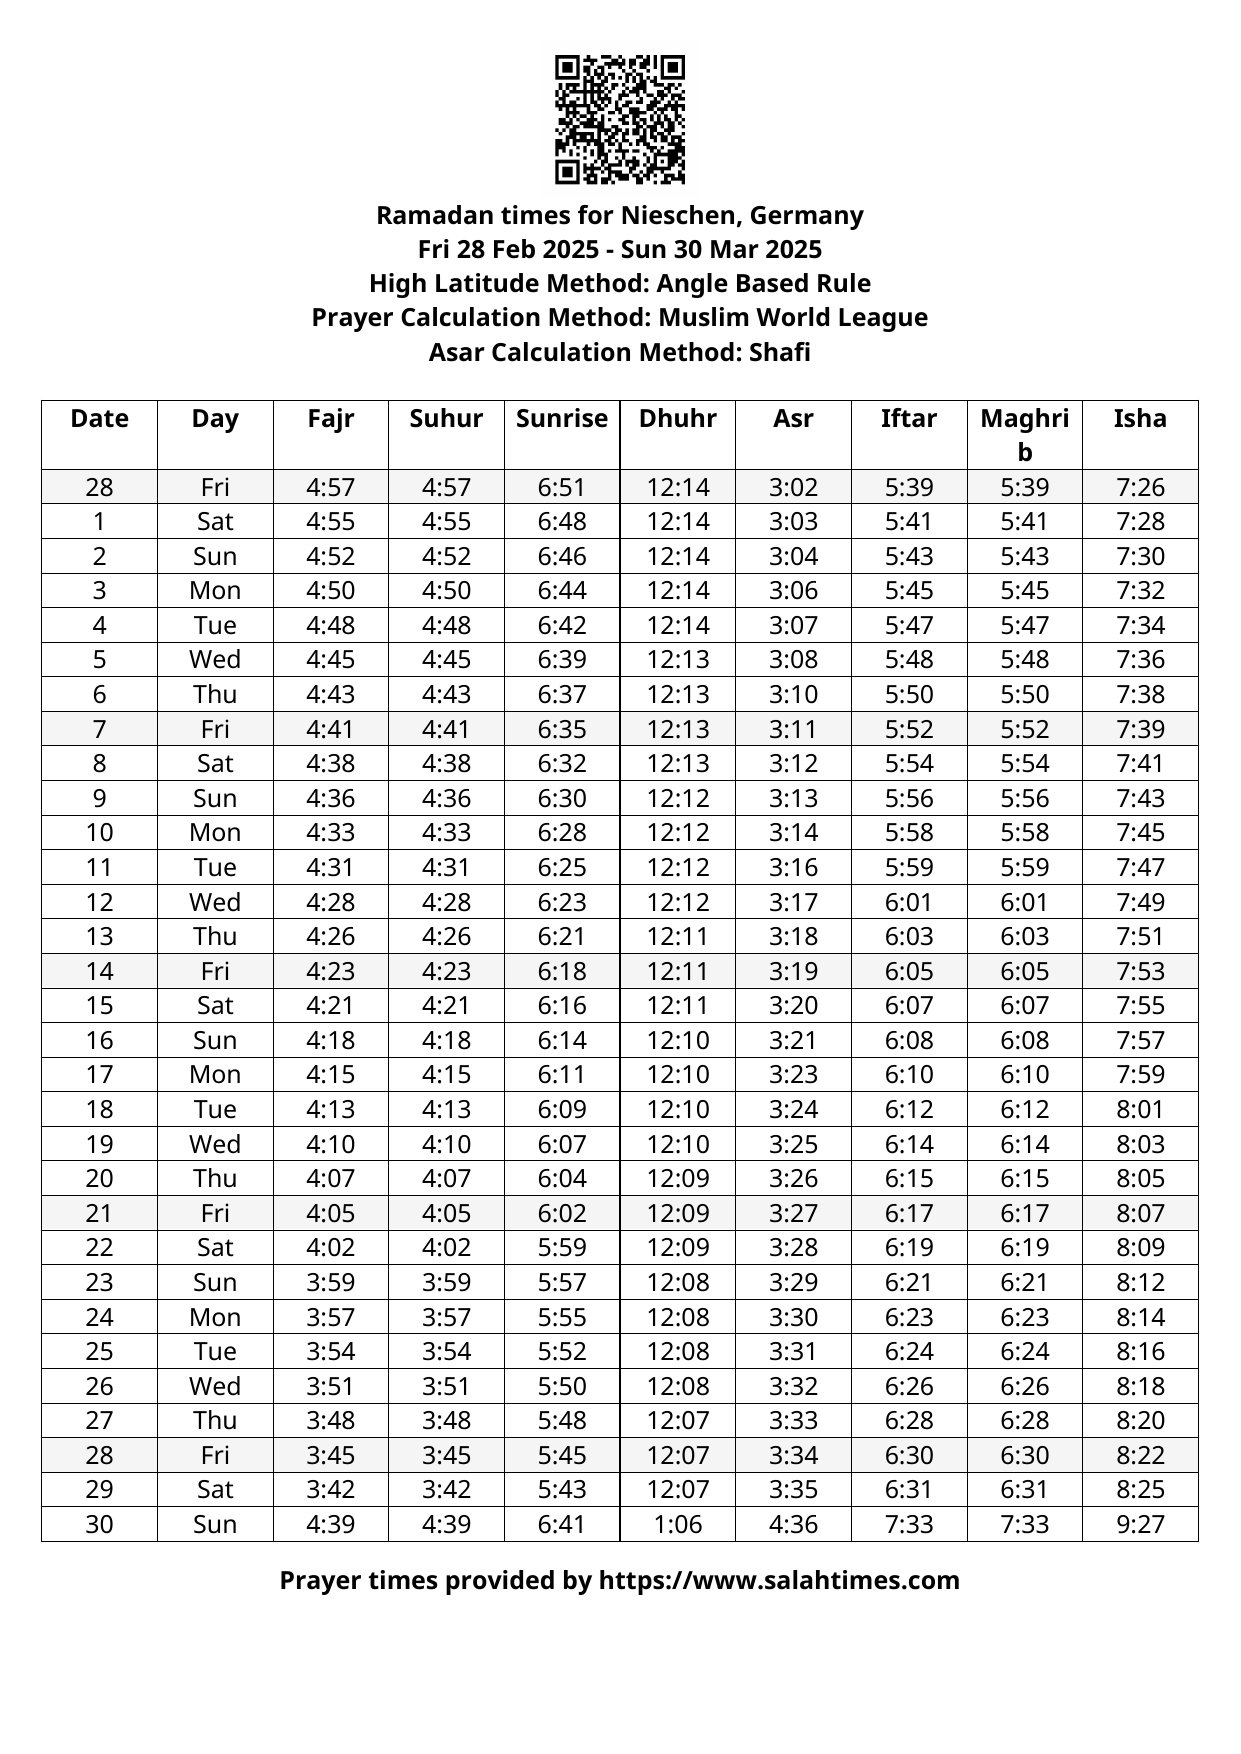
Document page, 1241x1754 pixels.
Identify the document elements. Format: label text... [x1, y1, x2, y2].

table_cell Mon [158, 1058, 273, 1091]
table_cell 5:50 [852, 677, 967, 711]
table_cell 4:28 [389, 885, 504, 918]
table_cell 3:11 [736, 712, 851, 745]
table_cell 7:57 [1083, 1023, 1198, 1057]
table_cell 3:23 [736, 1058, 851, 1091]
table_cell 4:43 [389, 677, 504, 711]
table_cell 6:42 [505, 608, 619, 642]
table_cell 6:03 [852, 919, 967, 953]
table_cell 12:10 [621, 1023, 735, 1057]
table_cell 6:41 [505, 1507, 619, 1541]
table_cell 8:01 [1083, 1092, 1198, 1126]
text High Latitude Method: Angle Based Rule [42, 266, 1198, 300]
table_cell 5:50 [968, 677, 1082, 711]
table_cell 6:08 [968, 1023, 1082, 1057]
table_cell 3:28 [736, 1231, 851, 1264]
table_cell 7:30 [1083, 539, 1198, 572]
table_cell 12:14 [621, 470, 735, 503]
table_cell 3:02 [736, 470, 851, 503]
table_cell 6:17 [968, 1196, 1082, 1229]
table_cell 5:47 [968, 608, 1082, 642]
table_cell 17 [42, 1058, 157, 1091]
table_cell 7:45 [1083, 816, 1198, 849]
table_cell Wed [158, 885, 273, 918]
table_cell 3:42 [389, 1473, 504, 1506]
table_cell 7:26 [1083, 470, 1198, 503]
table_cell 6:15 [852, 1161, 967, 1195]
table_cell 3:08 [736, 643, 851, 676]
table_cell 12:12 [621, 781, 735, 814]
table_cell 5:45 [852, 574, 967, 607]
table_header Day [158, 401, 273, 469]
table_cell 7:51 [1083, 919, 1198, 953]
table_cell 4:31 [274, 850, 388, 884]
table_cell 8:14 [1083, 1300, 1198, 1333]
table_cell 3:57 [389, 1300, 504, 1333]
table_cell 4:50 [389, 574, 504, 607]
table_cell 6 [42, 677, 157, 711]
table_cell 12:10 [621, 1127, 735, 1160]
table_cell 6:03 [968, 919, 1082, 953]
table_cell 3:21 [736, 1023, 851, 1057]
table_cell Mon [158, 1300, 273, 1333]
table_cell 18 [42, 1092, 157, 1126]
table_cell 3:10 [736, 677, 851, 711]
table_cell 24 [42, 1300, 157, 1333]
table_cell 16 [42, 1023, 157, 1057]
table_cell 7:34 [1083, 608, 1198, 642]
table_cell 25 [42, 1334, 157, 1368]
table_cell 28 [42, 1438, 157, 1472]
table_cell 6:23 [852, 1300, 967, 1333]
table_cell 5:52 [505, 1334, 619, 1368]
table_header Date [42, 401, 157, 469]
table_cell 6:28 [968, 1404, 1082, 1437]
table_cell 4:52 [274, 539, 388, 572]
table_cell 5:45 [968, 574, 1082, 607]
table_cell 2 [42, 539, 157, 572]
table_cell 8:12 [1083, 1265, 1198, 1299]
table_header Isha [1083, 401, 1198, 469]
table_cell Sun [158, 1023, 273, 1057]
table_cell 3:16 [736, 850, 851, 884]
table_cell 4:05 [274, 1196, 388, 1229]
table_cell Fri [158, 1438, 273, 1472]
table_cell 6:23 [968, 1300, 1082, 1333]
table_cell Wed [158, 1127, 273, 1160]
table_cell 7:43 [1083, 781, 1198, 814]
table_cell Sat [158, 504, 273, 538]
table_cell 6:46 [505, 539, 619, 572]
table_cell 6:12 [968, 1092, 1082, 1126]
table_cell 7:47 [1083, 850, 1198, 884]
table_cell 4:48 [389, 608, 504, 642]
table_cell 4:07 [389, 1161, 504, 1195]
table_cell 12:08 [621, 1265, 735, 1299]
table_cell 6:51 [505, 470, 619, 503]
table_cell 5:58 [852, 816, 967, 849]
table_cell 12:08 [621, 1334, 735, 1368]
table_cell Tue [158, 850, 273, 884]
table_cell 6:05 [968, 954, 1082, 987]
table_cell 3:54 [274, 1334, 388, 1368]
table_cell 6:28 [852, 1404, 967, 1437]
table_cell 3:29 [736, 1265, 851, 1299]
table_cell 6:31 [852, 1473, 967, 1506]
table_cell 12:09 [621, 1161, 735, 1195]
table_header Iftar [852, 401, 967, 469]
table_cell 6:44 [505, 574, 619, 607]
table_cell 6:26 [968, 1369, 1082, 1402]
table_cell 6:39 [505, 643, 619, 676]
table_cell 22 [42, 1231, 157, 1264]
table_cell 4:05 [389, 1196, 504, 1229]
table_cell 4:21 [389, 989, 504, 1022]
table_cell Thu [158, 1404, 273, 1437]
table_cell Mon [158, 816, 273, 849]
table_cell 5:52 [852, 712, 967, 745]
table_cell 26 [42, 1369, 157, 1402]
table_cell 6:37 [505, 677, 619, 711]
table_cell 4:43 [274, 677, 388, 711]
table_cell 5:43 [968, 539, 1082, 572]
table_cell 12:09 [621, 1196, 735, 1229]
table_cell 3:57 [274, 1300, 388, 1333]
table_cell 6:25 [505, 850, 619, 884]
table_cell 6:01 [852, 885, 967, 918]
table_cell 5:48 [968, 643, 1082, 676]
table_cell 1:06 [621, 1507, 735, 1541]
table_cell 4:26 [274, 919, 388, 953]
table_cell 7:59 [1083, 1058, 1198, 1091]
table_cell Wed [158, 1369, 273, 1402]
table_cell 12:08 [621, 1300, 735, 1333]
table_cell Tue [158, 1334, 273, 1368]
table_cell 3:26 [736, 1161, 851, 1195]
table_cell 12:13 [621, 746, 735, 780]
table_cell 8:09 [1083, 1231, 1198, 1264]
table_cell 5:59 [968, 850, 1082, 884]
table_cell 4:38 [389, 746, 504, 780]
table_cell Fri [158, 1196, 273, 1229]
table_cell 4:15 [389, 1058, 504, 1091]
table_cell 14 [42, 954, 157, 987]
table_cell 7:36 [1083, 643, 1198, 676]
table_cell 6:07 [968, 989, 1082, 1022]
table_cell 6:15 [968, 1161, 1082, 1195]
table_cell 1 [42, 504, 157, 538]
table_header Maghrib [968, 401, 1082, 469]
table_cell 5:48 [505, 1404, 619, 1437]
table_cell 8:05 [1083, 1161, 1198, 1195]
table_cell 6:10 [852, 1058, 967, 1091]
table_cell 12:12 [621, 816, 735, 849]
text Asar Calculation Method: Shafi [42, 334, 1198, 368]
table_cell 3:19 [736, 954, 851, 987]
table_cell 6:11 [505, 1058, 619, 1091]
table_cell Tue [158, 608, 273, 642]
table_cell 3:34 [736, 1438, 851, 1472]
table_cell 5:59 [852, 850, 967, 884]
table_cell 3:33 [736, 1404, 851, 1437]
table_cell 23 [42, 1265, 157, 1299]
table_cell 4:45 [274, 643, 388, 676]
table_cell 3 [42, 574, 157, 607]
text Fri 28 Feb 2025 - Sun 30 Mar 2025 [42, 232, 1198, 266]
table_cell 3:27 [736, 1196, 851, 1229]
table_cell 4:50 [274, 574, 388, 607]
table_cell Thu [158, 919, 273, 953]
table_cell 6:30 [968, 1438, 1082, 1472]
table_cell 4:23 [274, 954, 388, 987]
table_cell 4:36 [389, 781, 504, 814]
table_cell 3:24 [736, 1092, 851, 1126]
table_cell 3:06 [736, 574, 851, 607]
table_cell 4:33 [389, 816, 504, 849]
table_cell 29 [42, 1473, 157, 1506]
table_cell 12:07 [621, 1404, 735, 1437]
table_cell 12:12 [621, 885, 735, 918]
table_cell 5:59 [505, 1231, 619, 1264]
table_cell 8:03 [1083, 1127, 1198, 1160]
table_cell 5:52 [968, 712, 1082, 745]
table_cell 4:02 [274, 1231, 388, 1264]
table_cell 6:19 [968, 1231, 1082, 1264]
table_cell 3:45 [389, 1438, 504, 1472]
table_cell 4:48 [274, 608, 388, 642]
table_cell 6:32 [505, 746, 619, 780]
table_cell Sun [158, 1507, 273, 1541]
table_cell 15 [42, 989, 157, 1022]
table_header Suhur [389, 401, 504, 469]
text Prayer Calculation Method: Muslim World League [42, 300, 1198, 334]
table_cell 3:14 [736, 816, 851, 849]
table_cell 4:21 [274, 989, 388, 1022]
table_cell 19 [42, 1127, 157, 1160]
table_cell 6:18 [505, 954, 619, 987]
table_cell 12:13 [621, 712, 735, 745]
table_cell 8:16 [1083, 1334, 1198, 1368]
table_cell 4:55 [274, 504, 388, 538]
table_cell Thu [158, 677, 273, 711]
table_cell 3:30 [736, 1300, 851, 1333]
table_cell 12:14 [621, 504, 735, 538]
table_cell 8:25 [1083, 1473, 1198, 1506]
table_cell 10 [42, 816, 157, 849]
text Ramadan times for Nieschen, Germany [42, 198, 1198, 232]
table_cell 12:10 [621, 1092, 735, 1126]
table_cell 4:45 [389, 643, 504, 676]
table_cell 6:07 [852, 989, 967, 1022]
table_cell Sun [158, 539, 273, 572]
table_cell 8:18 [1083, 1369, 1198, 1402]
table_cell 3:12 [736, 746, 851, 780]
table_cell 4:33 [274, 816, 388, 849]
table_cell 4:10 [274, 1127, 388, 1160]
table_cell 12:11 [621, 954, 735, 987]
table_cell 8:22 [1083, 1438, 1198, 1472]
table_cell 4:15 [274, 1058, 388, 1091]
table_cell 12:14 [621, 608, 735, 642]
table_cell 3:51 [274, 1369, 388, 1402]
table_cell 3:48 [274, 1404, 388, 1437]
table_cell 5:45 [505, 1438, 619, 1472]
table_cell 3:51 [389, 1369, 504, 1402]
table_cell 3:07 [736, 608, 851, 642]
table_cell 3:54 [389, 1334, 504, 1368]
table_cell 5:47 [852, 608, 967, 642]
table_cell 3:35 [736, 1473, 851, 1506]
table_cell 6:21 [505, 919, 619, 953]
table_cell Fri [158, 470, 273, 503]
table_cell 6:04 [505, 1161, 619, 1195]
table_cell 12:11 [621, 989, 735, 1022]
table_cell 4 [42, 608, 157, 642]
table_cell 30 [42, 1507, 157, 1541]
table_cell 3:59 [274, 1265, 388, 1299]
table_cell 7:33 [968, 1507, 1082, 1541]
table_cell 6:24 [968, 1334, 1082, 1368]
table_cell 3:13 [736, 781, 851, 814]
table_cell 7:49 [1083, 885, 1198, 918]
table_cell 4:10 [389, 1127, 504, 1160]
table_cell 5:54 [852, 746, 967, 780]
table_cell 4:18 [389, 1023, 504, 1057]
table_cell 3:04 [736, 539, 851, 572]
table_cell 4:36 [274, 781, 388, 814]
table_cell 7 [42, 712, 157, 745]
table_cell 4:36 [736, 1507, 851, 1541]
table_cell Sat [158, 1231, 273, 1264]
table_cell 6:30 [852, 1438, 967, 1472]
table_cell 28 [42, 470, 157, 503]
table_header Dhuhr [621, 401, 735, 469]
table_cell 5:54 [968, 746, 1082, 780]
table_cell Sat [158, 989, 273, 1022]
table_cell 4:57 [389, 470, 504, 503]
table_cell 6:21 [968, 1265, 1082, 1299]
table_cell 7:39 [1083, 712, 1198, 745]
table_cell 5:58 [968, 816, 1082, 849]
table_cell Sat [158, 746, 273, 780]
table_cell 4:26 [389, 919, 504, 953]
table_cell 5:57 [505, 1265, 619, 1299]
table_cell 6:01 [968, 885, 1082, 918]
table_cell 12:08 [621, 1369, 735, 1402]
table_cell Fri [158, 954, 273, 987]
table_cell 8 [42, 746, 157, 780]
table_cell 12:07 [621, 1438, 735, 1472]
table_cell 5:41 [852, 504, 967, 538]
table_cell 6:08 [852, 1023, 967, 1057]
table_cell 5:41 [968, 504, 1082, 538]
table_cell 12:10 [621, 1058, 735, 1091]
table_cell 4:13 [274, 1092, 388, 1126]
table_cell 12:09 [621, 1231, 735, 1264]
table_cell 3:45 [274, 1438, 388, 1472]
table_cell 6:12 [852, 1092, 967, 1126]
table_cell 5:56 [852, 781, 967, 814]
table_cell 7:32 [1083, 574, 1198, 607]
table_cell 6:35 [505, 712, 619, 745]
table_cell 3:31 [736, 1334, 851, 1368]
table_cell 12:14 [621, 574, 735, 607]
table_cell 3:48 [389, 1404, 504, 1437]
picture [542, 41, 699, 198]
table_cell 3:59 [389, 1265, 504, 1299]
table_cell 4:31 [389, 850, 504, 884]
table_cell 12 [42, 885, 157, 918]
table_cell 9:27 [1083, 1507, 1198, 1541]
table_cell 3:03 [736, 504, 851, 538]
table_cell 4:18 [274, 1023, 388, 1057]
table_cell 6:09 [505, 1092, 619, 1126]
table_cell Sun [158, 781, 273, 814]
table_cell 12:11 [621, 919, 735, 953]
table_cell 4:23 [389, 954, 504, 987]
table_cell 6:24 [852, 1334, 967, 1368]
table_cell 4:52 [389, 539, 504, 572]
table_cell 6:07 [505, 1127, 619, 1160]
table_cell 6:16 [505, 989, 619, 1022]
table_cell 6:30 [505, 781, 619, 814]
table_cell 4:02 [389, 1231, 504, 1264]
table_cell 6:17 [852, 1196, 967, 1229]
table_cell 7:41 [1083, 746, 1198, 780]
table_cell 12:14 [621, 539, 735, 572]
table_header Sunrise [505, 401, 619, 469]
table_cell 4:13 [389, 1092, 504, 1126]
table_cell 4:38 [274, 746, 388, 780]
table_cell 6:14 [968, 1127, 1082, 1160]
table_cell 6:28 [505, 816, 619, 849]
text Prayer times provided by https://www.salahtimes.com [42, 1563, 1198, 1597]
table_header Asr [736, 401, 851, 469]
table_cell Thu [158, 1161, 273, 1195]
table_cell 20 [42, 1161, 157, 1195]
table_cell 6:26 [852, 1369, 967, 1402]
table_cell 4:57 [274, 470, 388, 503]
table_cell 3:20 [736, 989, 851, 1022]
table_cell Fri [158, 712, 273, 745]
table_cell 21 [42, 1196, 157, 1229]
table_cell 4:41 [274, 712, 388, 745]
table_cell 7:38 [1083, 677, 1198, 711]
table_cell 12:07 [621, 1473, 735, 1506]
table_cell 6:02 [505, 1196, 619, 1229]
table_cell 12:13 [621, 677, 735, 711]
table_cell 4:39 [274, 1507, 388, 1541]
table_cell 7:33 [852, 1507, 967, 1541]
table_cell 13 [42, 919, 157, 953]
table_cell 5:43 [505, 1473, 619, 1506]
table_cell 3:32 [736, 1369, 851, 1402]
table_cell Wed [158, 643, 273, 676]
table_cell 5:43 [852, 539, 967, 572]
table_cell 5:55 [505, 1300, 619, 1333]
table_cell 5:39 [968, 470, 1082, 503]
table_cell 4:39 [389, 1507, 504, 1541]
table_cell 6:48 [505, 504, 619, 538]
table_cell 8:07 [1083, 1196, 1198, 1229]
table_cell 5 [42, 643, 157, 676]
table_header Fajr [274, 401, 388, 469]
table_cell 6:05 [852, 954, 967, 987]
table_cell 6:10 [968, 1058, 1082, 1091]
table_cell 4:41 [389, 712, 504, 745]
table_cell 12:13 [621, 643, 735, 676]
table_cell 5:48 [852, 643, 967, 676]
table_cell Tue [158, 1092, 273, 1126]
table_cell 3:42 [274, 1473, 388, 1506]
table_cell 12:12 [621, 850, 735, 884]
table_cell 6:19 [852, 1231, 967, 1264]
table_cell 5:50 [505, 1369, 619, 1402]
table_cell 7:53 [1083, 954, 1198, 987]
table_cell Sat [158, 1473, 273, 1506]
table_cell 11 [42, 850, 157, 884]
table_cell 4:07 [274, 1161, 388, 1195]
table_cell 6:21 [852, 1265, 967, 1299]
table_cell 6:14 [505, 1023, 619, 1057]
table_cell 7:55 [1083, 989, 1198, 1022]
table_cell 3:17 [736, 885, 851, 918]
table_cell 3:18 [736, 919, 851, 953]
table_cell 4:28 [274, 885, 388, 918]
table_cell 4:55 [389, 504, 504, 538]
table_cell Sun [158, 1265, 273, 1299]
table_cell 5:39 [852, 470, 967, 503]
table_cell 9 [42, 781, 157, 814]
table_cell Mon [158, 574, 273, 607]
table_cell 3:25 [736, 1127, 851, 1160]
table_cell 6:23 [505, 885, 619, 918]
table_cell 7:28 [1083, 504, 1198, 538]
table_cell 5:56 [968, 781, 1082, 814]
table_cell 6:14 [852, 1127, 967, 1160]
table_cell 27 [42, 1404, 157, 1437]
table_cell 8:20 [1083, 1404, 1198, 1437]
table_cell 6:31 [968, 1473, 1082, 1506]
